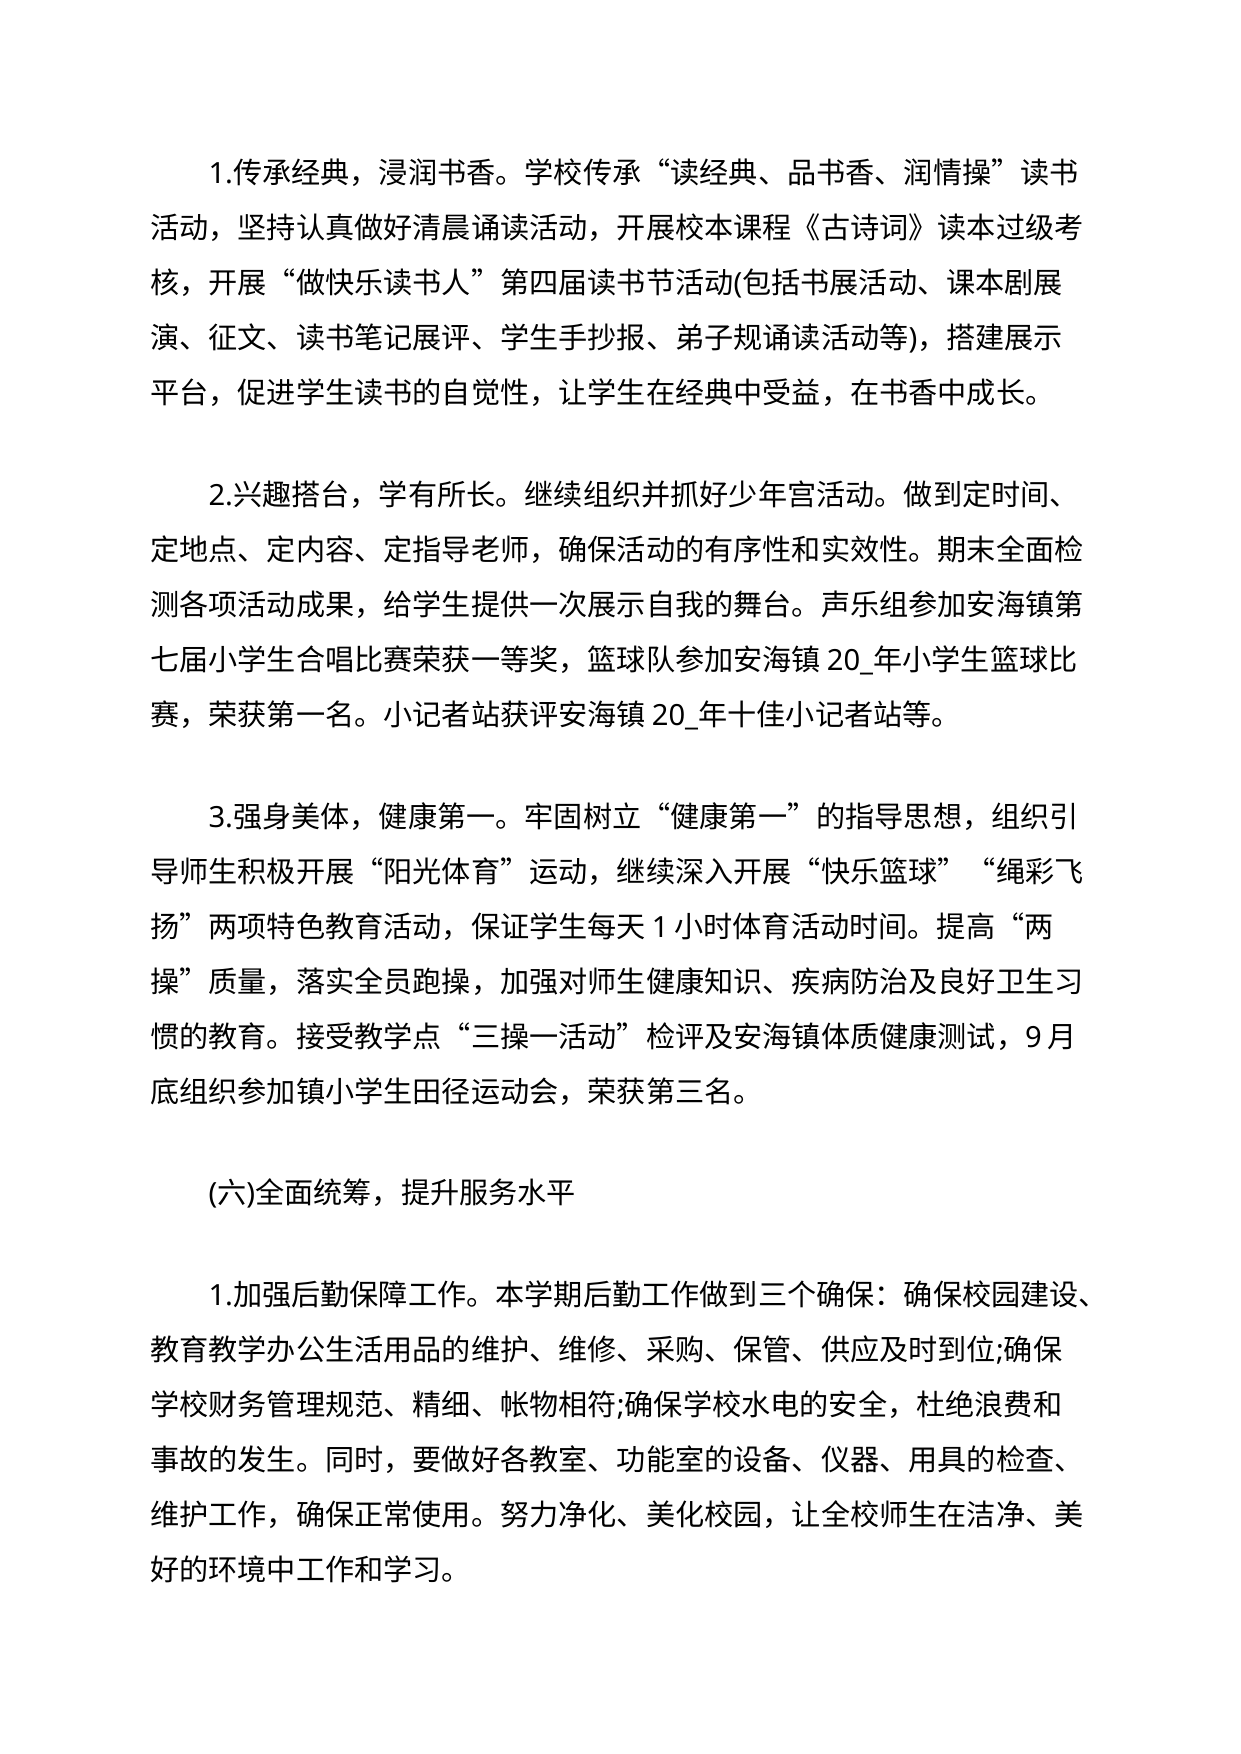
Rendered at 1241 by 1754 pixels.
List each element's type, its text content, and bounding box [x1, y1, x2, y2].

text 3.强身美体，健康第一。牢固树立“健康第一”的指导思想，组织引导师生积极开展“阳光体育”运动，继续深入开展“快乐篮球”“绳彩飞扬”两项特色教育活动，保证学生每天1小时体育活动时间。提高“两操”质量，落实全员跑操，加强对师生健康知识、疾病防治及良好卫生习惯的教育。接受教学点“三操一活动”检评及安海镇体质健康测试，9月底组织参加镇小学生田径运动会，荣获第三名。 [150, 793, 1090, 1111]
text 1.加强后勤保障工作。本学期后勤工作做到三个确保：确保校园建设、教育教学办公生活用品的维护、维修、采购、保管、供应及时到位;确保学校财务管理规范、精细、帐物相符;确保学校水电的安全，杜绝浪费和事故的发生。同时，要做好各教室、功能室的设备、仪器、用具的检查、维护工作，确保正常使用。努力净化、美化校园，让全校师生在洁净、美好的环境中工作和学习。 [150, 1272, 1090, 1589]
text 1.传承经典，浸润书香。学校传承“读经典、品书香、润情操”读书活动，坚持认真做好清晨诵读活动，开展校本课程《古诗词》读本过级考核，开展“做快乐读书人”第四届读书节活动(包括书展活动、课本剧展演、征文、读书笔记展评、学生手抄报、弟子规诵读活动等)，搭建展示平台，促进学生读书的自觉性，让学生在经典中受益，在书香中成长。 [150, 150, 1090, 412]
text (六)全面统筹，提升服务水平 [150, 1170, 1090, 1212]
text 2.兴趣搭台，学有所长。继续组织并抓好少年宫活动。做到定时间、定地点、定内容、定指导老师，确保活动的有序性和实效性。期末全面检测各项活动成果，给学生提供一次展示自我的舞台。声乐组参加安海镇第七届小学生合唱比赛荣获一等奖，篮球队参加安海镇20_年小学生篮球比赛，荣获第一名。小记者站获评安海镇20_年十佳小记者站等。 [150, 472, 1090, 734]
